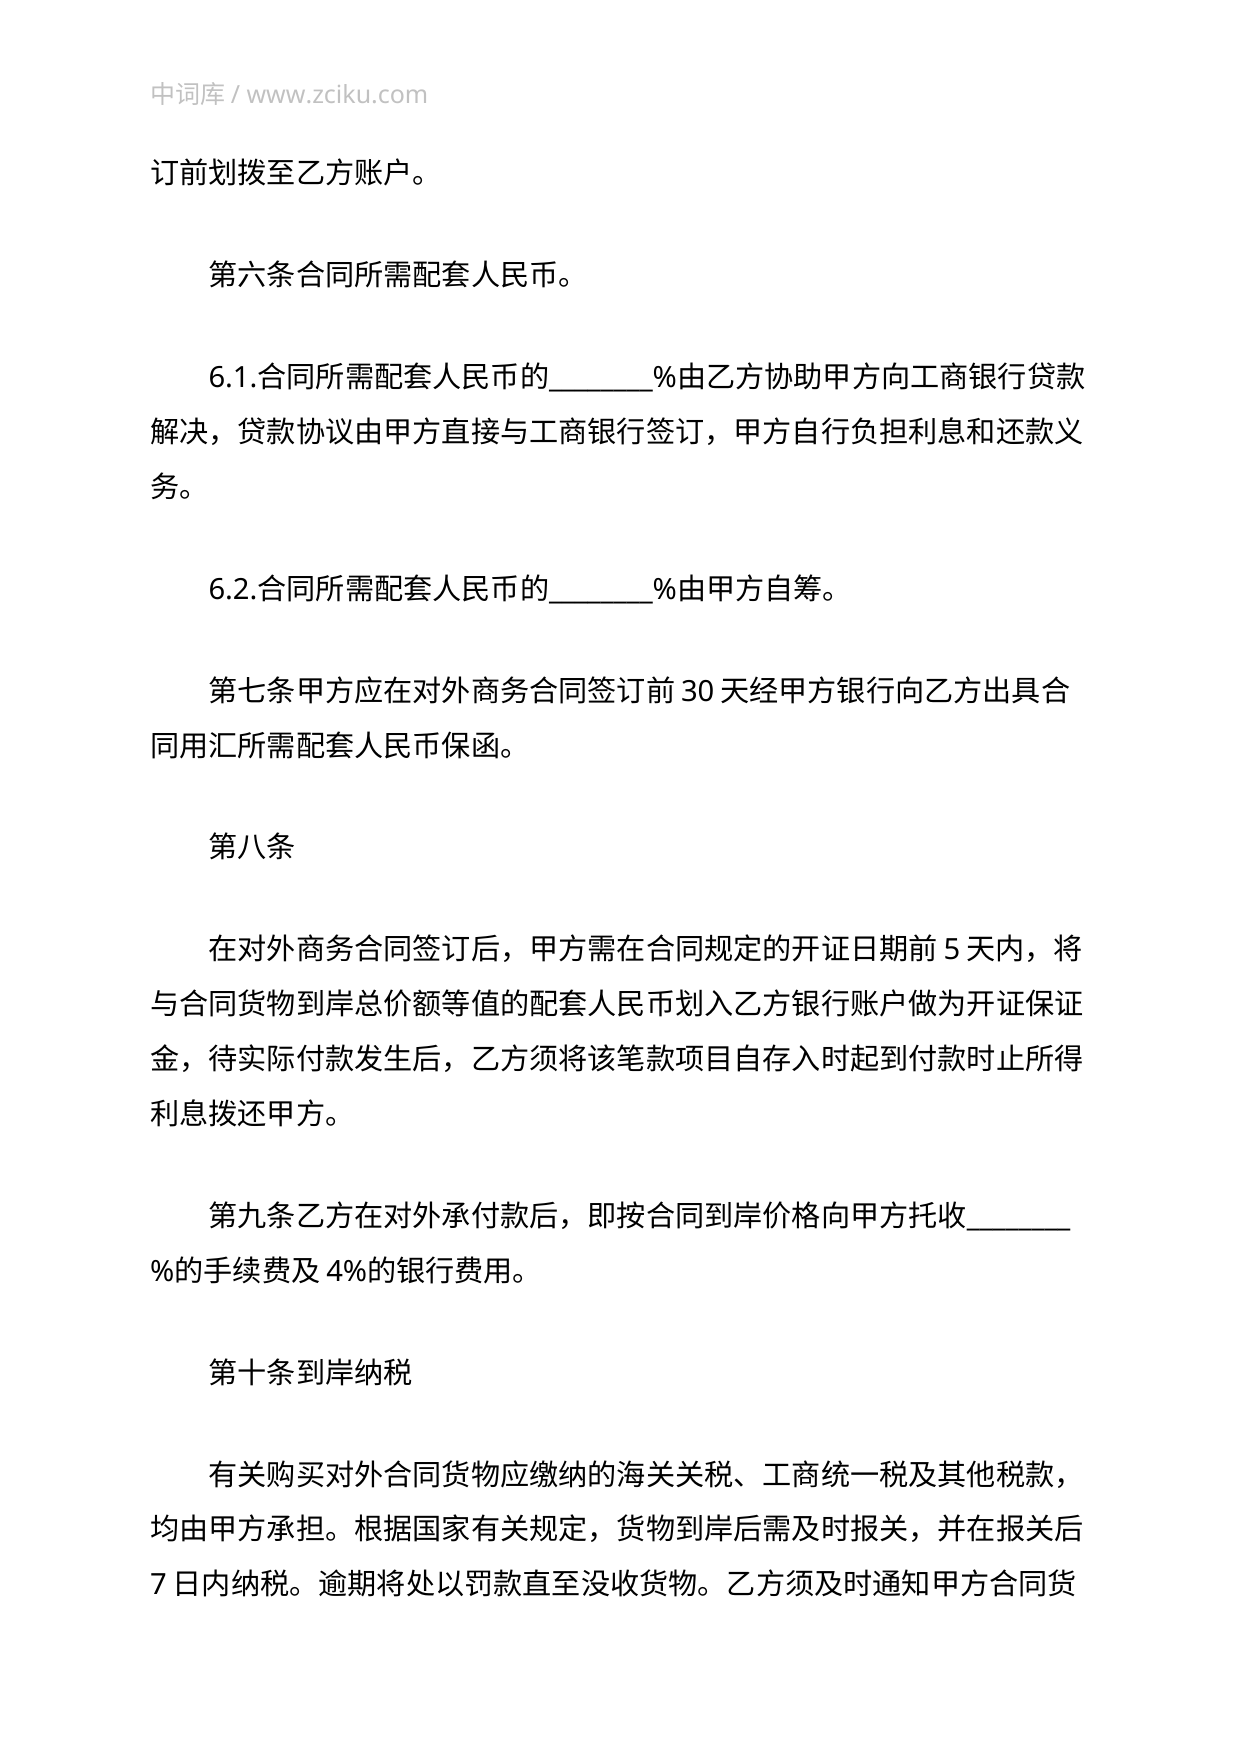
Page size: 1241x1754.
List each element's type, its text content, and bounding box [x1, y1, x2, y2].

text 第九条乙方在对外承付款后，即按合同到岸价格向甲方托收________%的手续费及4%的银行费用。 [150, 1192, 1090, 1290]
text 在对外商务合同签订后，甲方需在合同规定的开证日期前5天内，将与合同货物到岸总价额等值的配套人民币划入乙方银行账户做为开证保证金，待实际付款发生后，乙方须将该笔款项目自存入时起到付款时止所得利息拨还甲方。 [150, 926, 1090, 1133]
text 6.1.合同所需配套人民币的________%由乙方协助甲方向工商银行贷款解决，贷款协议由甲方直接与工商银行签订，甲方自行负担利息和还款义务。 [150, 353, 1090, 506]
text 第六条合同所需配套人民币。 [150, 252, 1090, 294]
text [150, 150, 1090, 192]
text 第七条甲方应在对外商务合同签订前30天经甲方银行向乙方出具合同用汇所需配套人民币保函。 [150, 667, 1090, 764]
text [150, 1451, 1090, 1603]
text 6.2.合同所需配套人民币的________%由甲方自筹。 [150, 565, 1090, 608]
text 第八条 [150, 824, 1090, 866]
text 第十条到岸纳税 [150, 1349, 1090, 1392]
